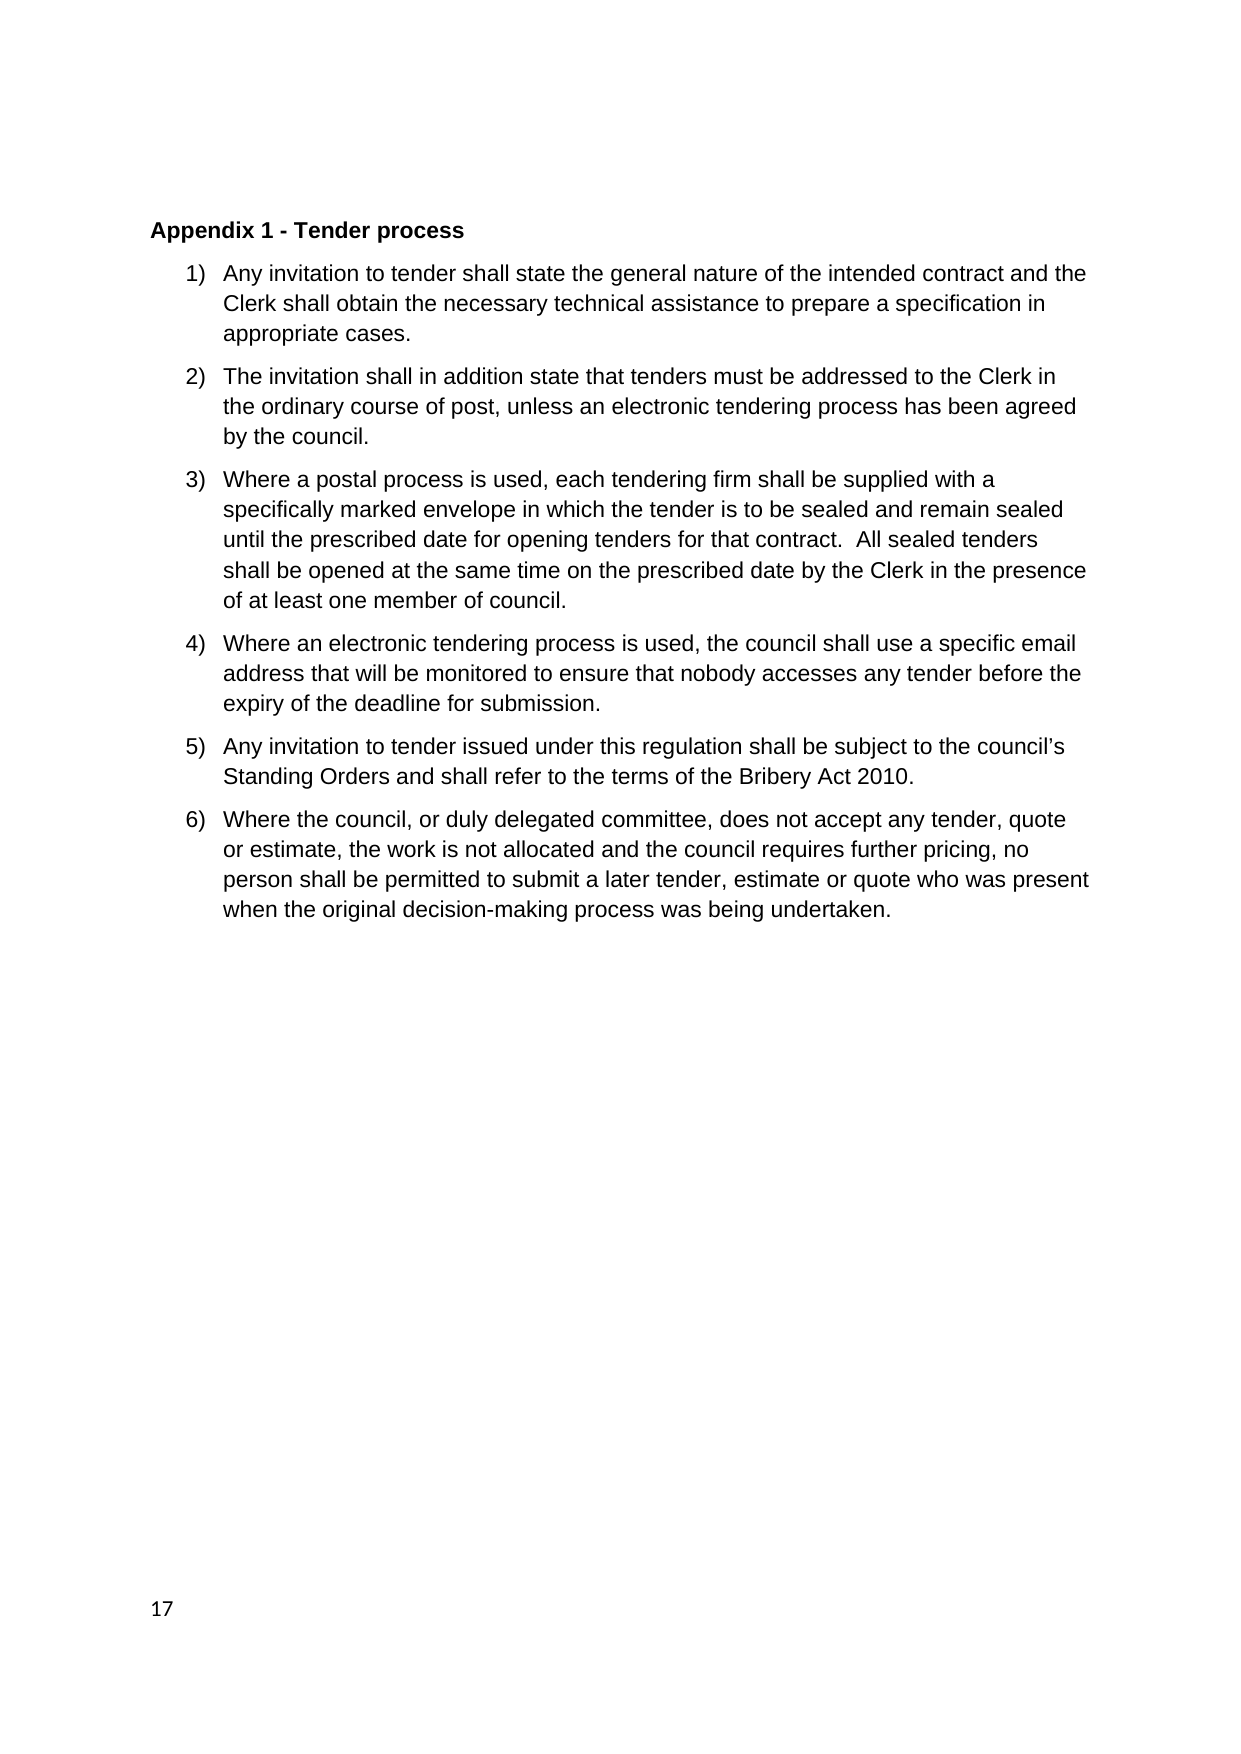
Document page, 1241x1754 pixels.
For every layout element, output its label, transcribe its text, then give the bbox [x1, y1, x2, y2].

list The invitation shall in addition state that tenders must be addressed to the Clerk in the ordinary course of post, unless an electronic tendering process has been agreed by the council. [185, 363, 1090, 449]
list Any invitation to tender shall state the general nature of the intended contract and the Clerk shall obtain the necessary technical assistance to prepare a specification in appropriate cases. [185, 260, 1090, 346]
list Any invitation to tender issued under this regulation shall be subject to the council’s Standing Orders and shall refer to the terms of the Bribery Act 2010. [185, 733, 1090, 789]
list Where a postal process is used, each tendering firm shall be supplied with a specifically marked envelope in which the tender is to be sealed and remain sealed until the prescribed date for opening tenders for that contract. All sealed tenders shall be opened at the same time on the prescribed date by the Clerk in the presence of at least one member of council. [185, 466, 1090, 613]
list Where an electronic tendering process is used, the council shall use a specific email address that will be monitored to ensure that nobody accesses any tender before the expiry of the deadline for submission. [185, 629, 1090, 716]
list Where the council, or duly delegated committee, does not accept any tender, quote or estimate, the work is not allocated and the council requires further pricing, no person shall be permitted to submit a later tender, estimate or quote who was present when the original decision-making process was being undertaken. [185, 806, 1090, 922]
subtitle Appendix 1 - Tender process [150, 217, 1090, 243]
